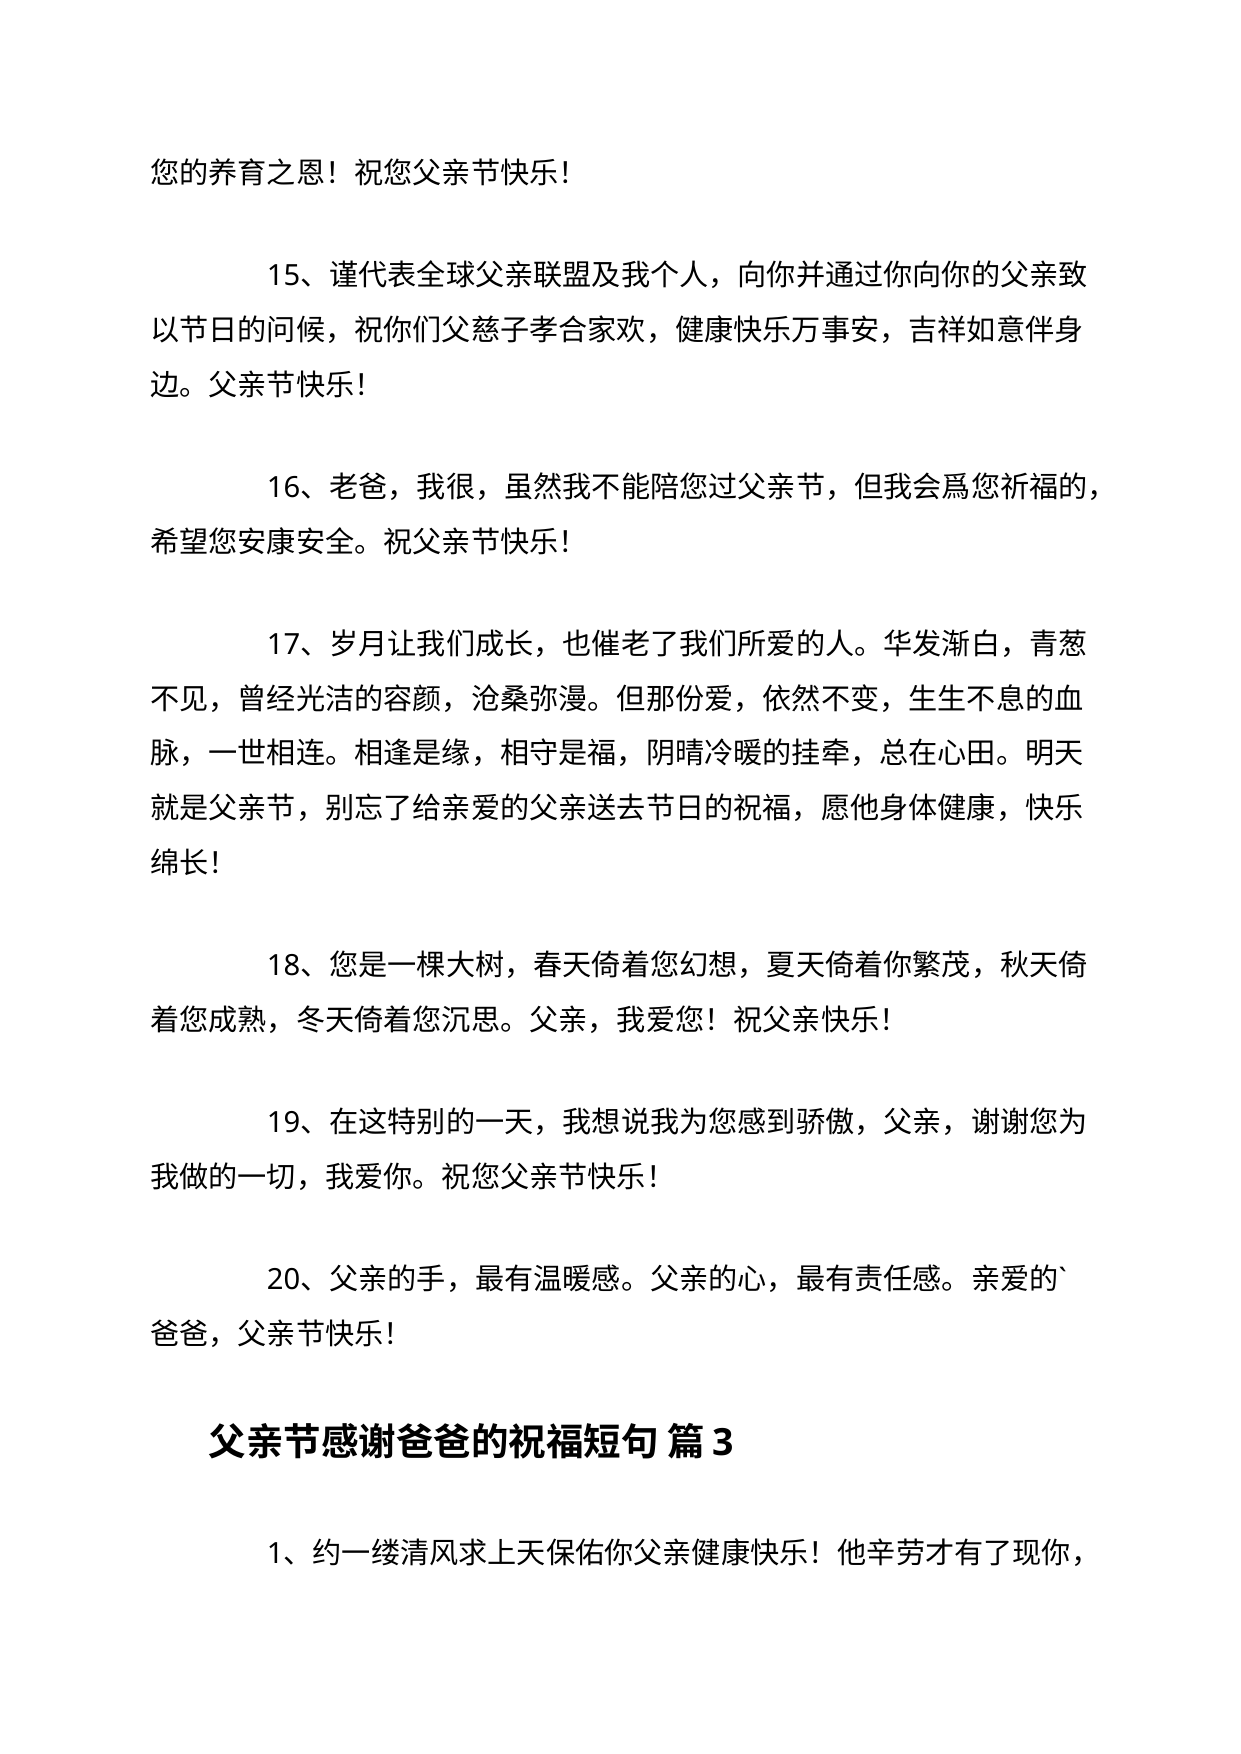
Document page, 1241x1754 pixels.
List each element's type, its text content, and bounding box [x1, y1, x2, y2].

text 16、老爸，我很，虽然我不能陪您过父亲节，但我会爲您祈福的，希望您安康安全。祝父亲节快乐！ [150, 463, 1090, 561]
text 18、您是一棵大树，春天倚着您幻想，夏天倚着你繁茂，秋天倚着您成熟，冬天倚着您沉思。父亲，我爱您！祝父亲快乐！ [150, 942, 1090, 1039]
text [150, 150, 1090, 192]
text 19、在这特别的一天，我想说我为您感到骄傲，父亲，谢谢您为我做的一切，我爱你。祝您父亲节快乐！ [150, 1098, 1090, 1196]
text 17、岁月让我们成长，也催老了我们所爱的人。华发渐白，青葱不见，曾经光洁的容颜，沧桑弥漫。但那份爱，依然不变，生生不息的血脉，一世相连。相逢是缘，相守是福，阴晴冷暖的挂牵，总在心田。明天就是父亲节，别忘了给亲爱的父亲送去节日的祝福，愿他身体健康，快乐绵长！ [150, 620, 1090, 882]
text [150, 1529, 1090, 1572]
text 15、谨代表全球父亲联盟及我个人，向你并通过你向你的父亲致以节日的问候，祝你们父慈子孝合家欢，健康快乐万事安，吉祥如意伴身边。父亲节快乐！ [150, 252, 1090, 404]
text 父亲节感谢爸爸的祝福短句 篇3 [150, 1412, 1090, 1466]
text 20、父亲的手，最有温暖感。父亲的心，最有责任感。亲爱的`爸爸，父亲节快乐！ [150, 1255, 1090, 1352]
